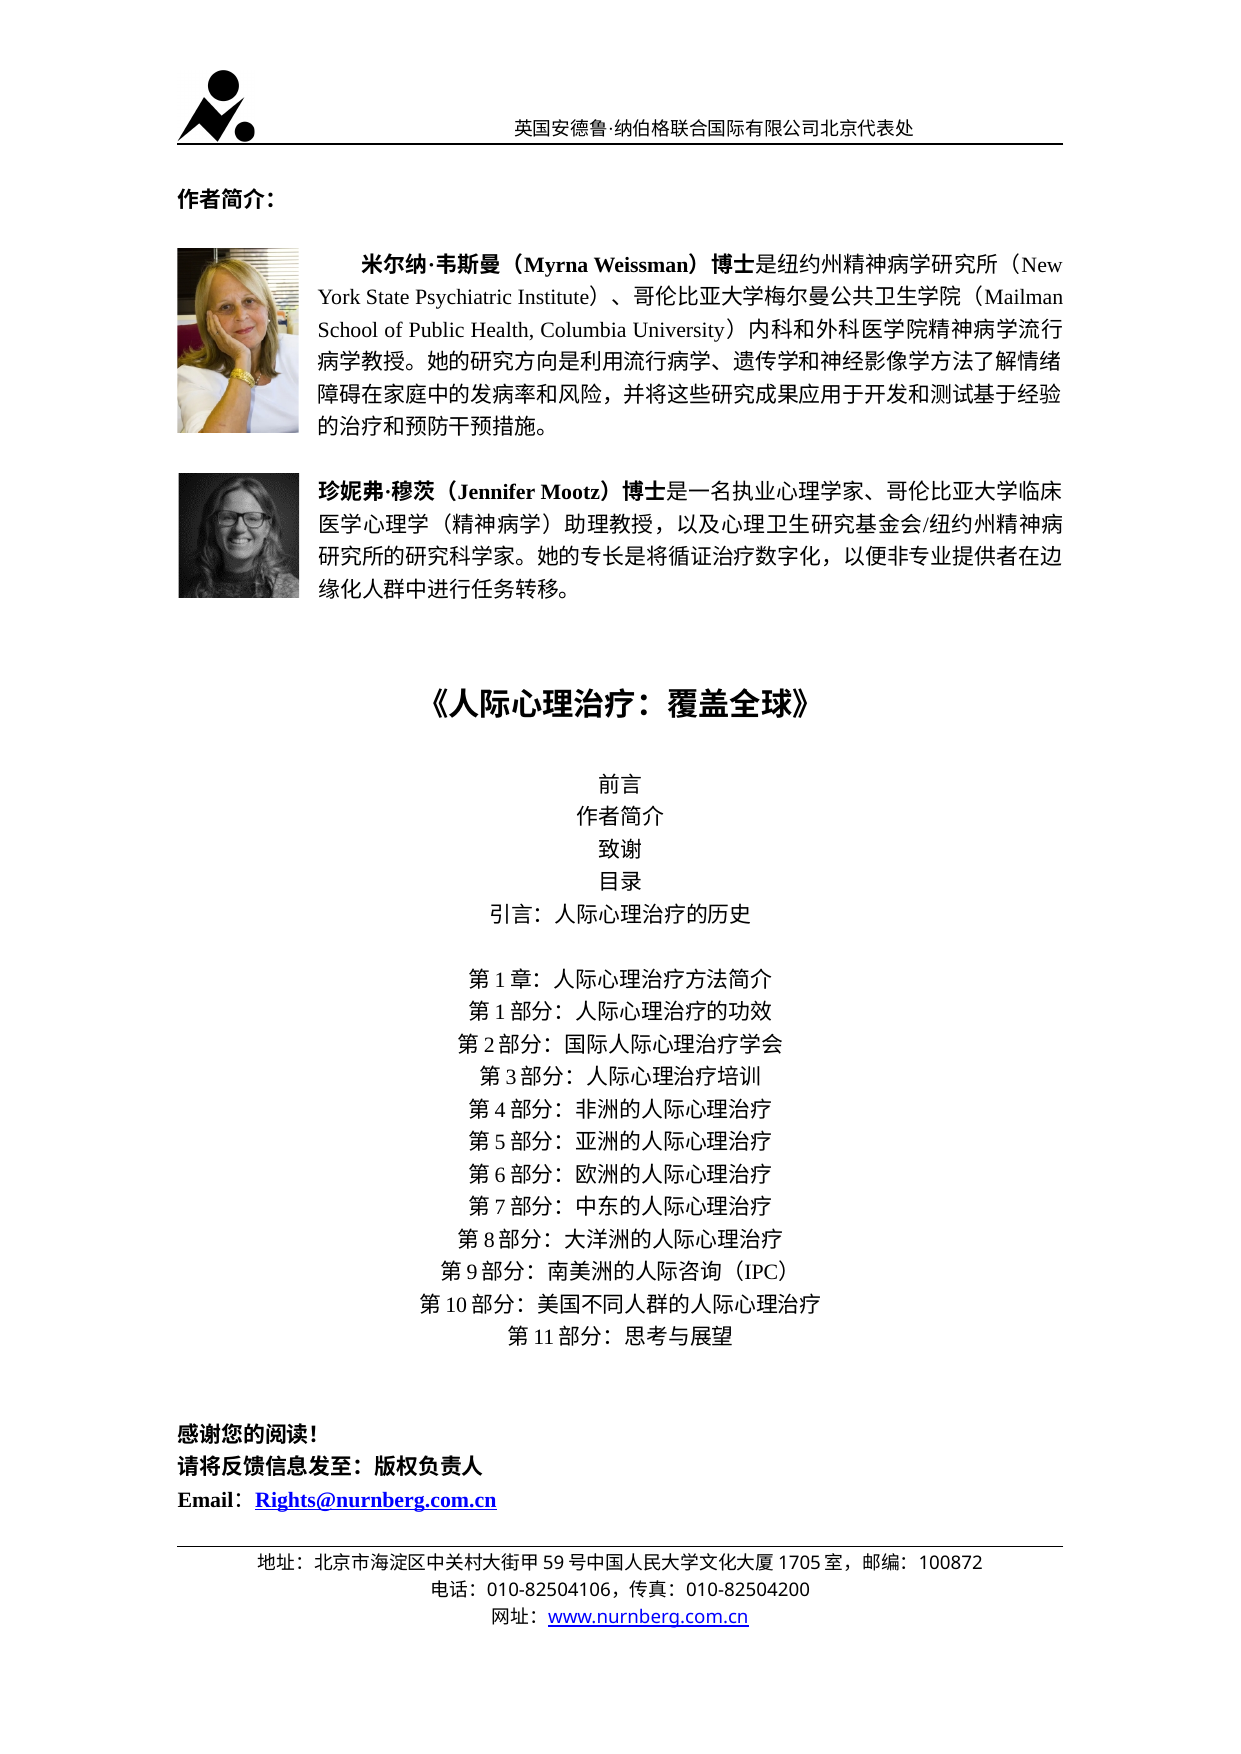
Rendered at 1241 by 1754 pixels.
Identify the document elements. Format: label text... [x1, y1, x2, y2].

text 第9部分：南美洲的人际咨询（IPC） [177, 1254, 1063, 1286]
text 米尔纳·韦斯曼（Myrna Weissman）博士是纽约州精神病学研究所（New York State Psychiatric Institute）、哥伦比亚大学梅尔曼公共卫生学院（Mailman School of Public Health, Columbia University）内科和外科医学院精神病学流行病学教授。她的研究方向是利用流行病学、遗传学和神经影像学方法了解情绪障碍在家庭中的发病率和风险，并将这些研究成果应用于开发和测试基于经验的治疗和预防干预措施。 [177, 246, 1063, 441]
text 致谢 [177, 831, 1063, 864]
text 第10部分：美国不同人群的人际心理治疗 [177, 1286, 1063, 1319]
text 请将反馈信息发至：版权负责人 [177, 1449, 1063, 1481]
text 第4部分：非洲的人际心理治疗 [177, 1091, 1063, 1124]
text 第8部分：大洋洲的人际心理治疗 [177, 1221, 1063, 1254]
text 第11部分：思考与展望 [177, 1319, 1063, 1351]
picture [177, 248, 299, 433]
text 第7部分：中东的人际心理治疗 [177, 1189, 1063, 1221]
picture [177, 473, 299, 596]
text 感谢您的阅读！ [177, 1416, 1063, 1449]
text 作者简介： [177, 181, 1063, 214]
text 第2部分：国际人际心理治疗学会 [177, 1026, 1063, 1059]
text 第3部分：人际心理治疗培训 [177, 1059, 1063, 1091]
text 前言 [177, 766, 1063, 799]
text 作者简介 [177, 799, 1063, 831]
text 第1章：人际心理治疗方法简介 [177, 961, 1063, 994]
text 引言：人际心理治疗的历史 [177, 896, 1063, 929]
text 第5部分：亚洲的人际心理治疗 [177, 1124, 1063, 1156]
text 第1部分：人际心理治疗的功效 [177, 994, 1063, 1026]
picture [177, 70, 255, 142]
text 第6部分：欧洲的人际心理治疗 [177, 1156, 1063, 1189]
text Email：Rights@nurnberg.com.cn [177, 1481, 1063, 1514]
text 珍妮弗·穆茨（Jennifer Mootz）博士是一名执业心理学家、哥伦比亚大学临床医学心理学（精神病学）助理教授，以及心理卫生研究基金会/纽约州精神病研究所的研究科学家。她的专长是将循证治疗数字化，以便非专业提供者在边缘化人群中进行任务转移。 [177, 474, 1063, 604]
text 目录 [177, 864, 1063, 896]
text 《人际心理治疗：覆盖全球》 [177, 669, 1063, 734]
